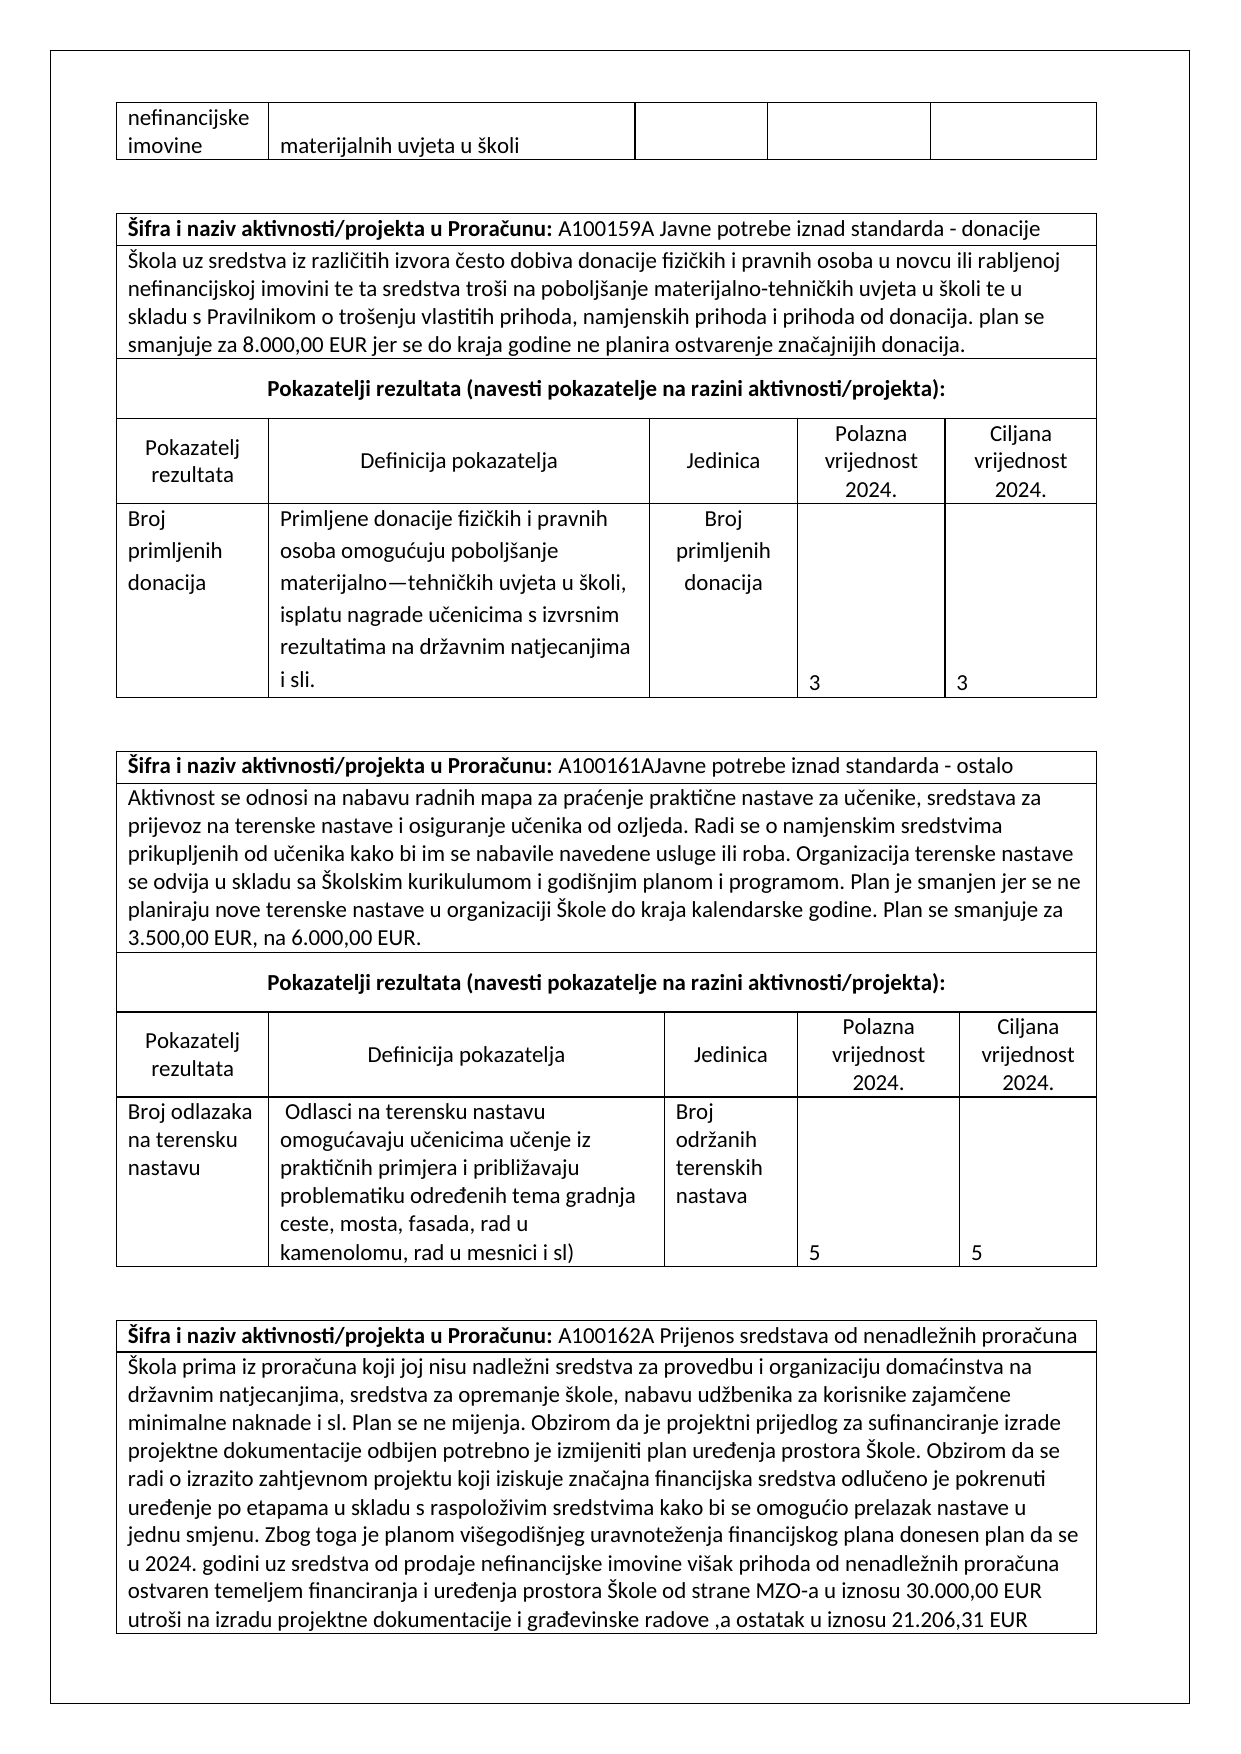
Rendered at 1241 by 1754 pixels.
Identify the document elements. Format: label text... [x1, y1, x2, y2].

table_header Šifra i naziv aktivnosti/projekta u Proračunu: A100161AJavne potrebe iznad standarda - ostalo [117, 752, 1096, 782]
table_cell 5 [798, 1098, 959, 1266]
table_cell Odlasci na terensku nastavu omogućavaju učenicima učenje iz praktičnih primjera i približavaju problematiku određenih tema gradnja ceste, mosta, fasada, rad u kamenolomu, rad u mesnici i sl) [269, 1098, 664, 1266]
table_cell Definicija pokazatelja [269, 419, 649, 503]
table_cell Broj održanih terenskih nastava [665, 1098, 797, 1266]
table_cell Pokazatelj rezultata [117, 419, 268, 503]
table_cell Pokazatelji rezultata (navesti pokazatelje na razini aktivnosti/projekta): [117, 359, 1096, 418]
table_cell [636, 103, 767, 159]
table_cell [269, 103, 634, 159]
table_cell Jedinica [650, 419, 797, 503]
table_cell Polazna vrijednost 2024. [798, 419, 944, 503]
table_cell ne [768, 103, 930, 159]
table_cell Škola uz sredstva iz različitih izvora često dobiva donacije fizičkih i pravnih osoba u novcu ili rabljenoj nefinancijskoj imovini te ta sredstva troši na poboljšanje materijalno-tehničkih uvjeta u školi te u skladu s Pravilnikom o trošenju vlastitih prihoda, namjenskih prihoda i prihoda od donacija. plan se smanjuje za 8.000,00 EUR jer se do kraja godine ne planira ostvarenje značajnijih donacija. [117, 246, 1096, 358]
table_cell 3 [946, 504, 1096, 697]
table_cell 3 [798, 504, 944, 697]
table_cell Ciljana vrijednost 2024. [960, 1013, 1096, 1096]
table_cell Broj odlazaka na terensku nastavu [117, 1098, 268, 1266]
table_cell Broj primljenih donacija [650, 504, 797, 697]
table_cell Aktivnost se odnosi na nabavu radnih mapa za praćenje praktične nastave za učenike, sredstava za prijevoz na terenske nastave i osiguranje učenika od ozljeda. Radi se o namjenskim sredstvima prikupljenih od učenika kako bi im se nabavile navedene usluge ili roba. Organizacija terenske nastave se odvija u skladu sa Školskim kurikulumom i godišnjim planom i programom. Plan je smanjen jer se ne planiraju nove terenske nastave u organizaciji Škole do kraja kalendarske godine. Plan se smanjuje za 3.500,00 EUR, na 6.000,00 EUR. [117, 784, 1096, 952]
table_cell Pokazatelj rezultata [117, 1013, 268, 1096]
table_cell Jedinica [665, 1013, 797, 1096]
table_cell Broj primljenih donacija [117, 504, 268, 697]
table_cell Primljene donacije fizičkih i pravnih osoba omogućuju poboljšanje materijalno—tehničkih uvjeta u školi, isplatu nagrade učenicima s izvrsnim rezultatima na državnim natjecanjima i sli. [269, 504, 649, 697]
table_cell Ciljana vrijednost 2024. [946, 419, 1096, 503]
table_cell 5 [960, 1098, 1096, 1266]
table_cell da [931, 103, 1096, 159]
table_cell Definicija pokazatelja [269, 1013, 664, 1096]
table_cell Škola prima iz proračuna koji joj nisu nadležni sredstva za provedbu i organizaciju domaćinstva na državnim natjecanjima, sredstva za opremanje škole, nabavu udžbenika za korisnike zajamčene minimalne naknade i sl. Plan se ne mijenja. Obzirom da je projektni prijedlog za sufinanciranje izrade projektne dokumentacije odbijen potrebno je izmijeniti plan uređenja prostora Škole. Obzirom da se radi o izrazito zahtjevnom projektu koji iziskuje značajna financijska sredstva odlučeno je pokrenuti uređenje po etapama u skladu s raspoloživim sredstvima kako bi se omogućio prelazak nastave u jednu smjenu. Zbog toga je planom višegodišnjeg uravnoteženja financijskog plana donesen plan da se u 2024. godini uz sredstva od prodaje nefinancijske imovine višak prihoda od nenadležnih proračuna ostvaren temeljem financiranja i uređenja prostora Škole od strane MZO-a u iznosu 30.000,00 EUR utroši na izradu projektne dokumentacije i građevinske radove ,a ostatak u iznosu 21.206,31 EUR prenese u 2025. za financiranje opremanja prostora. Plan se smanjuje za 5.673,50 EUR jer Škola ove godine nije bila domaćin na WorldSkills natjecanju, pa se plan umanjuje za planirane prihode/rashode za realizaciju projekta. [117, 1353, 1096, 1633]
table_header Šifra i naziv aktivnosti/projekta u Proračunu: A100159A Javne potrebe iznad standarda - donacije [117, 214, 1096, 245]
table_cell Polazna vrijednost 2024. [798, 1013, 959, 1096]
table_header Šifra i naziv aktivnosti/projekta u Proračunu: A100162A Prijenos sredstava od nenadležnih proračuna [117, 1321, 1096, 1351]
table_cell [117, 103, 268, 159]
table_cell Pokazatelji rezultata (navesti pokazatelje na razini aktivnosti/projekta): [117, 953, 1096, 1011]
